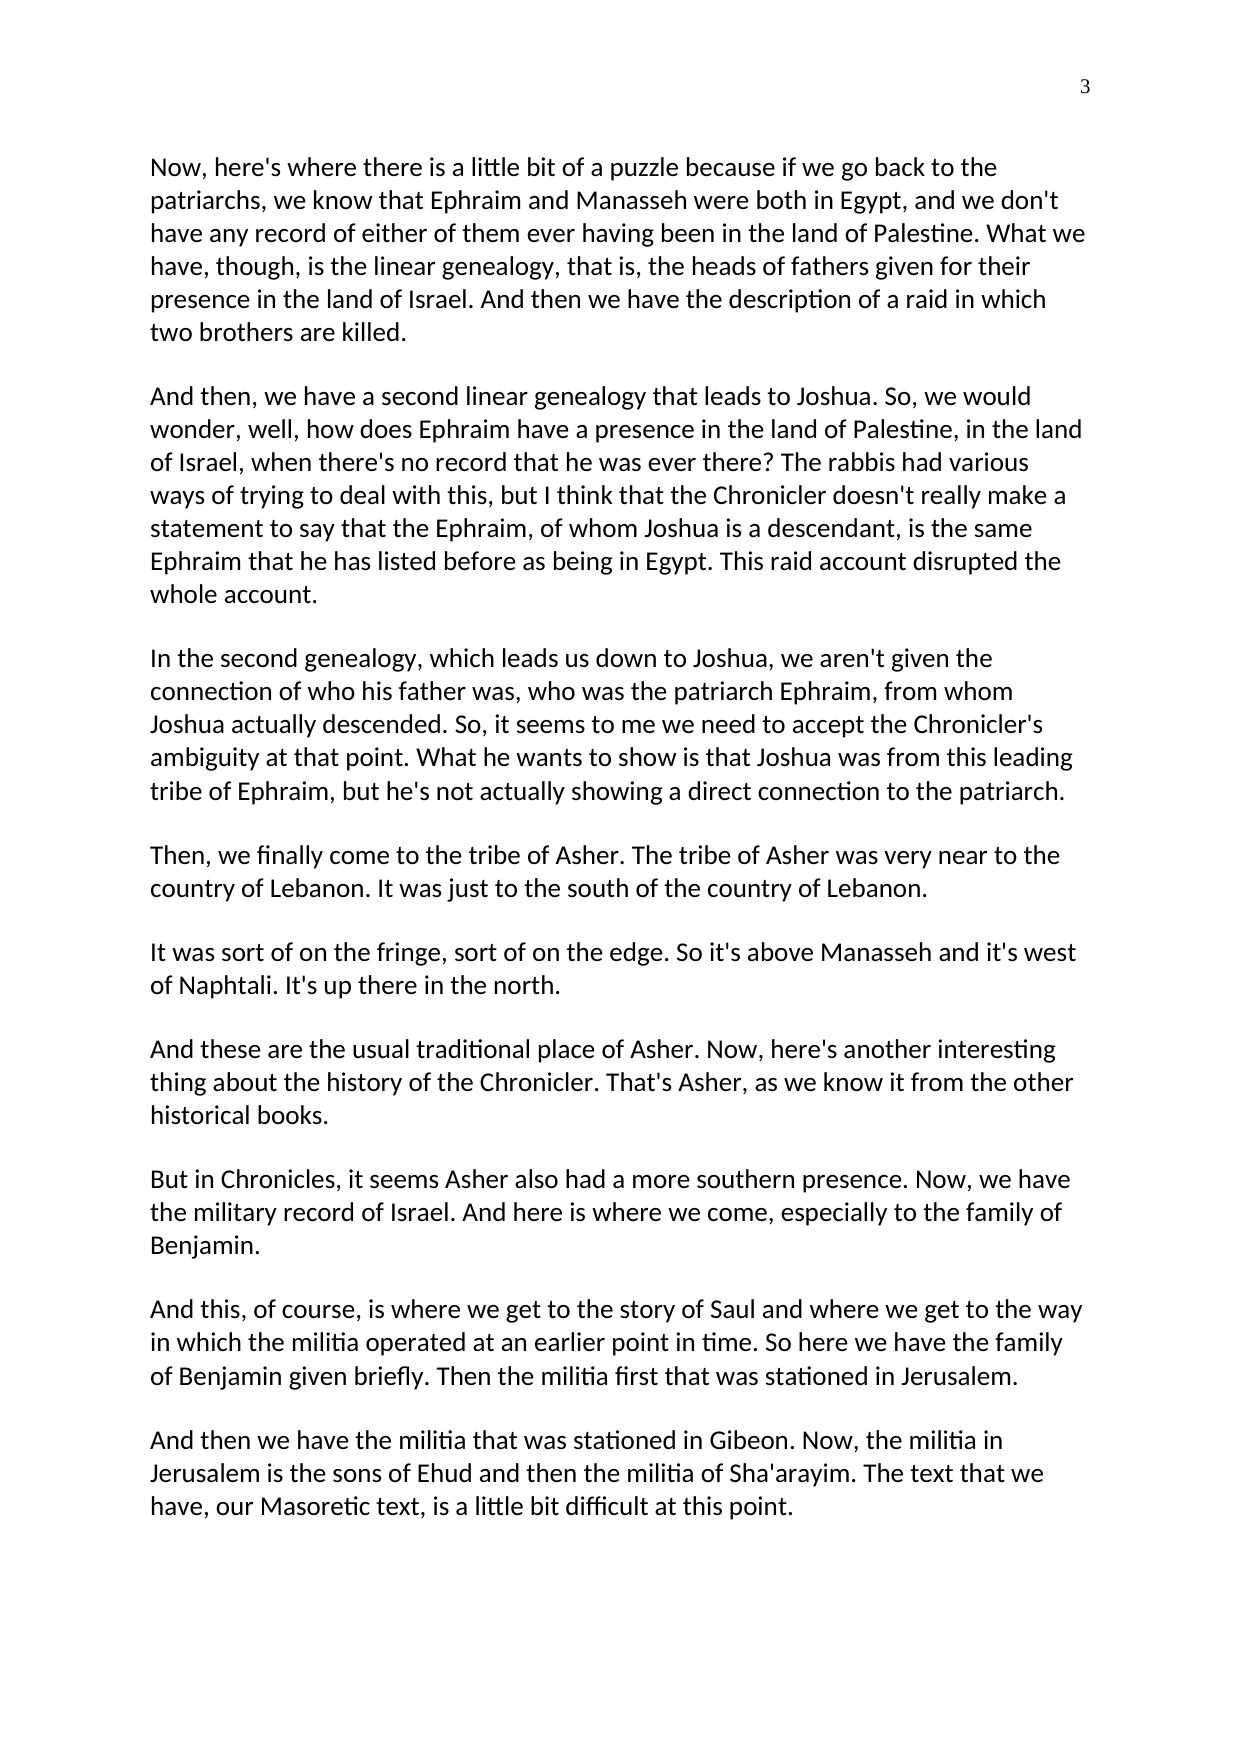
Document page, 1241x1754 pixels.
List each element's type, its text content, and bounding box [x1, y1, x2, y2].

text But in Chronicles, it seems Asher also had a more southern presence. Now, we have the military record of Israel. And here is where we come, especially to the family of Benjamin. [150, 1162, 1090, 1261]
text And this, of course, is where we get to the story of Saul and where we get to the way in which the militia operated at an earlier point in time. So here we have the family of Benjamin given briefly. Then the militia first that was stationed in Jerusalem. [150, 1293, 1090, 1392]
text Now, here's where there is a little bit of a puzzle because if we go back to the patriarchs, we know that Ephraim and Manasseh were both in Egypt, and we don't have any record of either of them ever having been in the land of Palestine. What we have, though, is the linear genealogy, that is, the heads of fathers given for their presence in the land of Israel. And then we have the description of a raid in which two brothers are killed. [150, 150, 1090, 348]
text And then we have the militia that was stationed in Gibeon. Now, the militia in Jerusalem is the sons of Ehud and then the militia of Sha'arayim. The text that we have, our Masoretic text, is a little bit difficult at this point. [150, 1423, 1090, 1522]
text Then, we finally come to the tribe of Asher. The tribe of Asher was very near to the country of Lebanon. It was just to the south of the country of Lebanon. [150, 838, 1090, 904]
text And then, we have a second linear genealogy that leads to Joshua. So, we would wonder, well, how does Ephraim have a presence in the land of Palestine, in the land of Israel, when there's no record that he was ever there? The rabbis had various ways of trying to deal with this, but I think that the Chronicler doesn't really make a statement to say that the Ephraim, of whom Joshua is a descendant, is the same Ephraim that he has listed before as being in Egypt. This raid account disrupted the whole account. [150, 379, 1090, 610]
text It was sort of on the fringe, sort of on the edge. So it's above Manasseh and it's west of Naphtali. It's up there in the north. [150, 935, 1090, 1001]
text And these are the usual traditional place of Asher. Now, here's another interesting thing about the history of the Chronicler. That's Asher, as we know it from the other historical books. [150, 1032, 1090, 1131]
text In the second genealogy, which leads us down to Joshua, we aren't given the connection of who his father was, who was the patriarch Ephraim, from whom Joshua actually descended. So, it seems to me we need to accept the Chronicler's ambiguity at that point. What he wants to show is that Joshua was from this leading tribe of Ephraim, but he's not actually showing a direct connection to the patriarch. [150, 642, 1090, 807]
